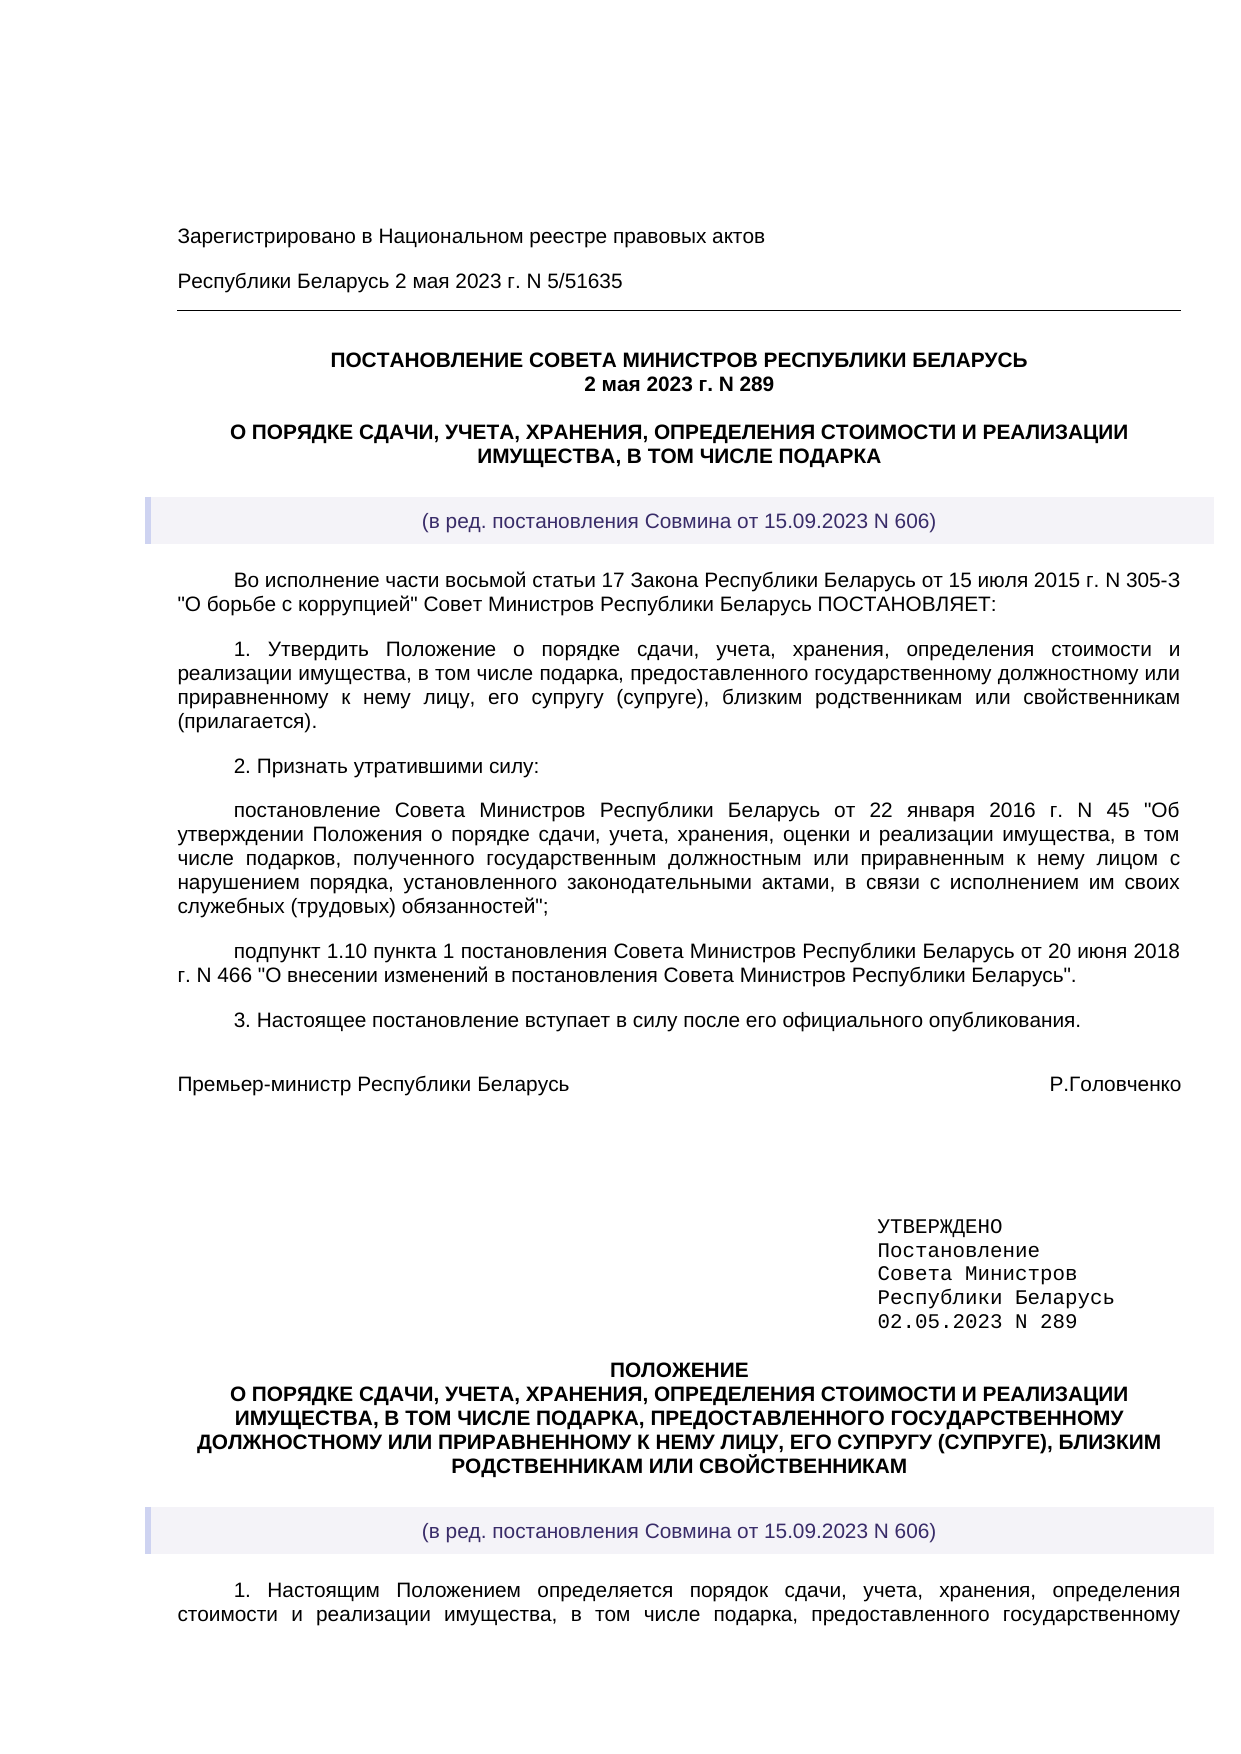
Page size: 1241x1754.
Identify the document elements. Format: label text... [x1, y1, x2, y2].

title 2 мая 2023 г. N 289 [177, 372, 1181, 396]
text подпункт 1.10 пункта 1 постановления Совета Министров Республики Беларусь от 20 июня 2018 г. N 466 "О внесении изменений в постановления Совета Министров Республики Беларусь". [177, 939, 1181, 987]
text Зарегистрировано в Национальном реестре правовых актов [177, 224, 1181, 248]
text постановление Совета Министров Республики Беларусь от 22 января 2016 г. N 45 "Об утверждении Положения о порядке сдачи, учета, хранения, оценки и реализации имущества, в том числе подарков, полученного государственным должностным или приравненным к нему лицом с нарушением порядка, установленного законодательными актами, в связи с исполнением им своих служебных (трудовых) обязанностей"; [177, 798, 1181, 918]
text Постановление [177, 1240, 1181, 1263]
text 02.05.2023 N 289 [177, 1311, 1181, 1334]
text Республики Беларусь [177, 1287, 1181, 1311]
text 3. Настоящее постановление вступает в силу после его официального опубликования. [177, 1008, 1181, 1032]
table_header Премьер-министр Республики Беларусь [177, 1072, 679, 1096]
title О ПОРЯДКЕ СДАЧИ, УЧЕТА, ХРАНЕНИЯ, ОПРЕДЕЛЕНИЯ СТОИМОСТИ И РЕАЛИЗАЦИИ ИМУЩЕСТВА, В ТОМ ЧИСЛЕ ПОДАРКА [177, 420, 1181, 468]
table_header (в ред. постановления Совмина от 15.09.2023 N 606) [151, 1507, 1208, 1554]
title ПОЛОЖЕНИЕ [177, 1358, 1181, 1382]
text Совета Министров [177, 1263, 1181, 1287]
text Во исполнение части восьмой статьи 17 Закона Республики Беларусь от 15 июля 2015 г. N 305-З "О борьбе с коррупцией" Совет Министров Республики Беларусь ПОСТАНОВЛЯЕТ: [177, 568, 1181, 616]
table_header (в ред. постановления Совмина от 15.09.2023 N 606) [151, 497, 1208, 544]
table_header Р.Головченко [679, 1072, 1181, 1096]
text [177, 1578, 1181, 1626]
text УТВЕРЖДЕНО [177, 1216, 1181, 1240]
title ПОСТАНОВЛЕНИЕ СОВЕТА МИНИСТРОВ РЕСПУБЛИКИ БЕЛАРУСЬ [177, 348, 1181, 372]
title О ПОРЯДКЕ СДАЧИ, УЧЕТА, ХРАНЕНИЯ, ОПРЕДЕЛЕНИЯ СТОИМОСТИ И РЕАЛИЗАЦИИ ИМУЩЕСТВА, В ТОМ ЧИСЛЕ ПОДАРКА, ПРЕДОСТАВЛЕННОГО ГОСУДАРСТВЕННОМУ ДОЛЖНОСТНОМУ ИЛИ ПРИРАВНЕННОМУ К НЕМУ ЛИЦУ, ЕГО СУПРУГУ (СУПРУГЕ), БЛИЗКИМ РОДСТВЕННИКАМ ИЛИ СВОЙСТВЕННИКАМ [177, 1382, 1181, 1478]
text Республики Беларусь 2 мая 2023 г. N 5/51635 [177, 269, 1181, 293]
text 1. Утвердить Положение о порядке сдачи, учета, хранения, определения стоимости и реализации имущества, в том числе подарка, предоставленного государственному должностному или приравненному к нему лицу, его супругу (супруге), близким родственникам или свойственникам (прилагается). [177, 637, 1181, 733]
text 2. Признать утратившими силу: [177, 753, 1181, 777]
